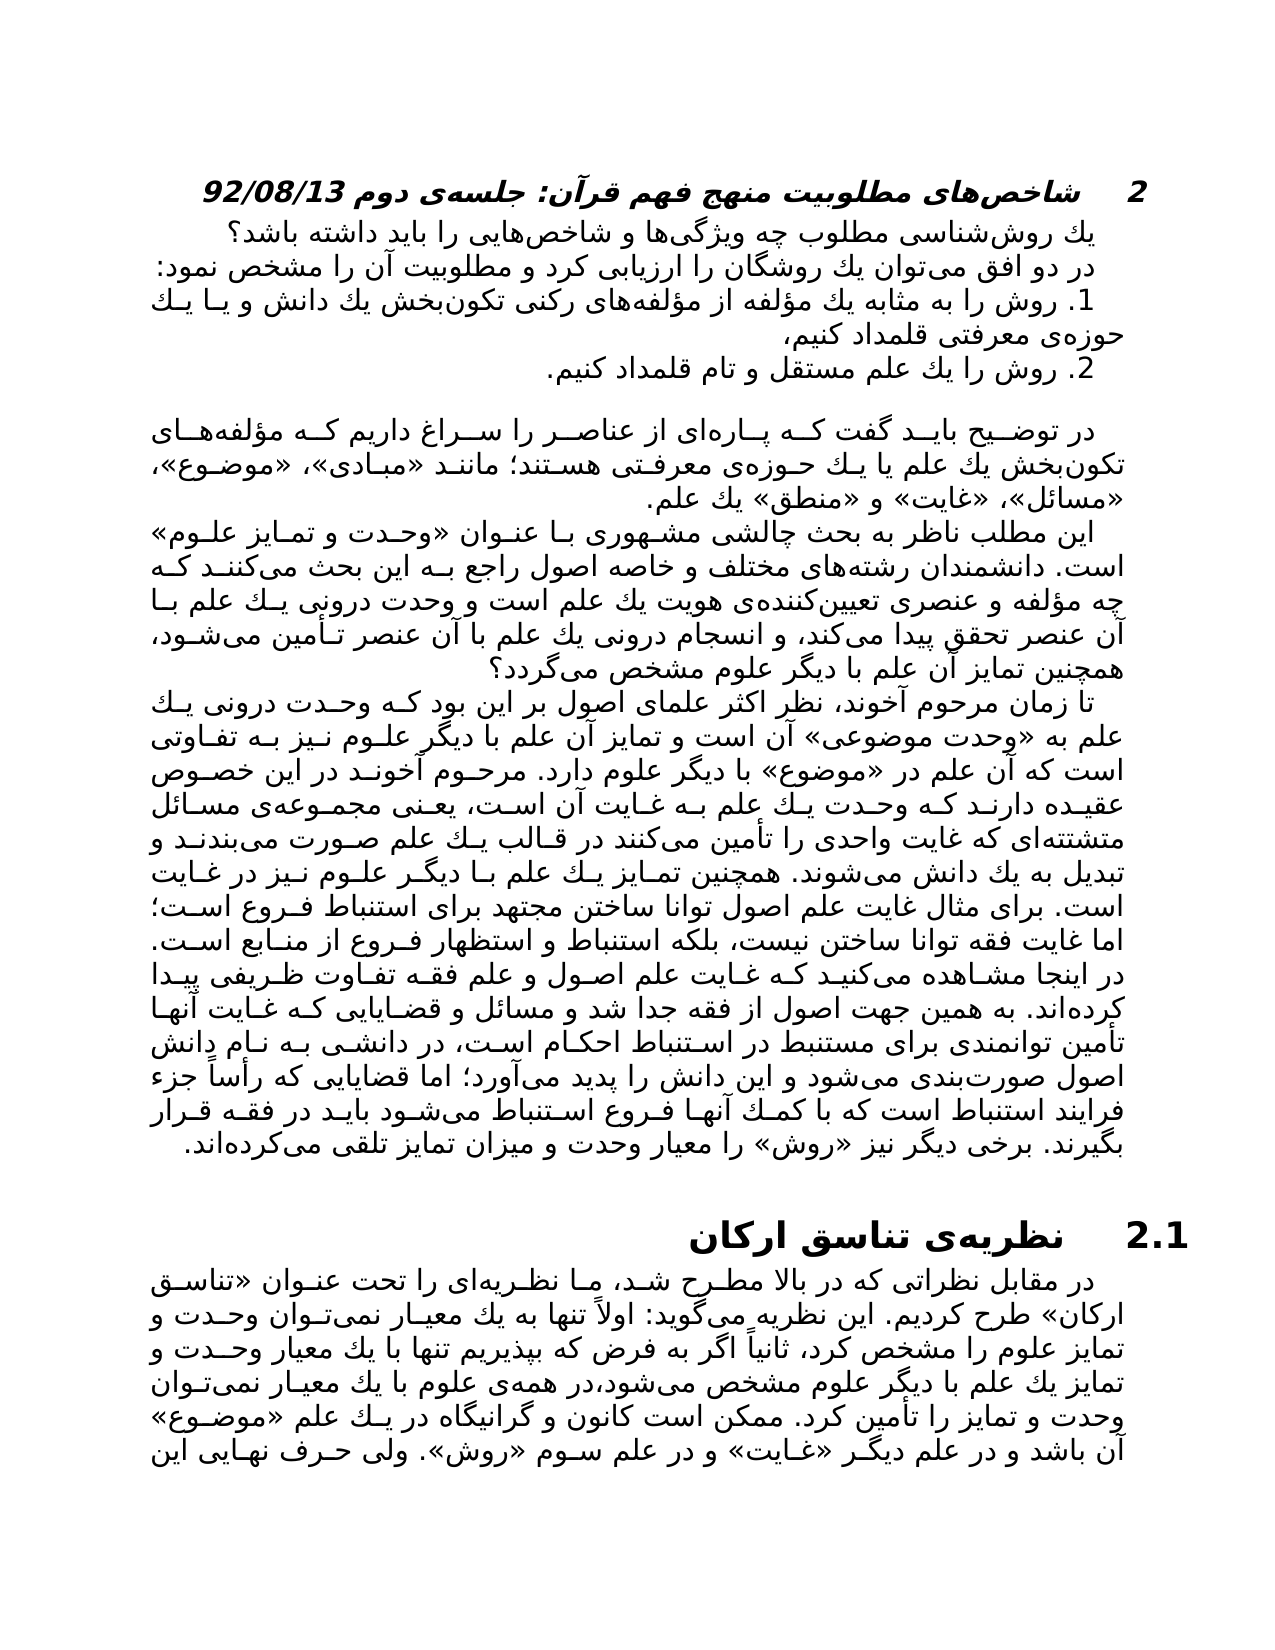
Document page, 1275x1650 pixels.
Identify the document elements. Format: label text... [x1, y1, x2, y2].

text این مطلب ناظر به بحث چالشی مشهوری با عنوان «وحدت و تمایز علوم» است. دانشمندان رشته‌های مختلف و خاصه اصول راجع به این بحث می‌كنند كه چه مؤلفه و عنصری تعیین‌كننده‌ی هویت یك علم است و وحدت درونی یك علم با آن عنصر تحقق پیدا می‌كند، و انسجام درونی یك علم با آن عنصر تأمین می‌شود، همچنین تمایز آن علم با دیگر علوم مشخص می‌گردد؟ [150, 516, 1125, 685]
text یك روش‌شناسی مطلوب چه ویژگی‌ها و شاخص‌هایی را باید داشته باشد؟ [150, 215, 1125, 249]
text 2. روش را یك علم مستقل و تام قلمداد كنیم. [150, 351, 1125, 385]
text در دو افق می‌توان یك روشگان را ارزیابی كرد و مطلوبیت آن را مشخص نمود: [150, 249, 1125, 283]
subtitle نظریه‌ی تناسق اركان [150, 1214, 1125, 1257]
text تا زمان مرحوم آخوند، نظر اكثر علمای اصول بر این بود كه وحدت درونی یك علم به «وحدت موضوعی» آن است و تمایز آن علم با دیگر علوم نیز به تفاوتی است كه آن علم در «موضوع» با دیگر علوم دارد. مرحوم آخوند در این خصوص عقیده دارند كه وحدت یك علم به غایت آن است، یعنی مجموعه‌ی مسائل متشتته‌ای كه غایت واحدی را تأمین می‌كنند در قالب یك علم صورت می‌بندند و تبدیل به یك دانش می‌شوند. همچنین تمایز یك علم با دیگر علوم نیز در غایت است. برای مثال غایت علم اصول توانا ساختن مجتهد برای استنباط فروع است؛ اما غایت فقه توانا ساختن نیست، بلكه استنباط و استظهار فروع از منابع است. در اینجا مشاهده می‌كنید كه غایت علم اصول و علم فقه تفاوت ظریفی پیدا كرده‌اند. به همین جهت اصول از فقه جدا شد و مسائل و قضایایی كه غایت آنها تأمین توانمندی برای مستنبط در استنباط احكام است، در دانشی به نام دانش اصول صورت‌بندی می‌شود و این دانش را پدید می‌آورد؛ اما قضایایی كه رأساً جزء فرایند استنباط است كه با كمك آنها فروع استنباط می‌شود باید در فقه قرار بگیرند. برخی دیگر نیز «روش» را معیار وحدت و میزان تمایز تلقی می‌كرده‌اند. [150, 685, 1125, 1161]
text 1. روش را به مثابه یك مؤلفه‌ از مؤلفه‌های ركنی تكون‌بخش یك دانش و یا یك حوزه‌ی معرفتی قلمداد كنیم، [150, 283, 1125, 351]
text در توضیح باید گفت كه پاره‌ای از عناصر را سراغ داریم كه مؤلفه‌های تكون‌بخش یك علم یا یك حوزه‌ی معرفتی هستند؛ مانند «مبادی»، «موضوع»، «مسائل»، «غایت» و «منطق» یك علم. [150, 414, 1125, 516]
subtitle شاخص‌های مطلوبیت منهج فهم قرآن: جلسه‌ی دوم 92/08/13 [150, 175, 1125, 209]
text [150, 1263, 1125, 1467]
